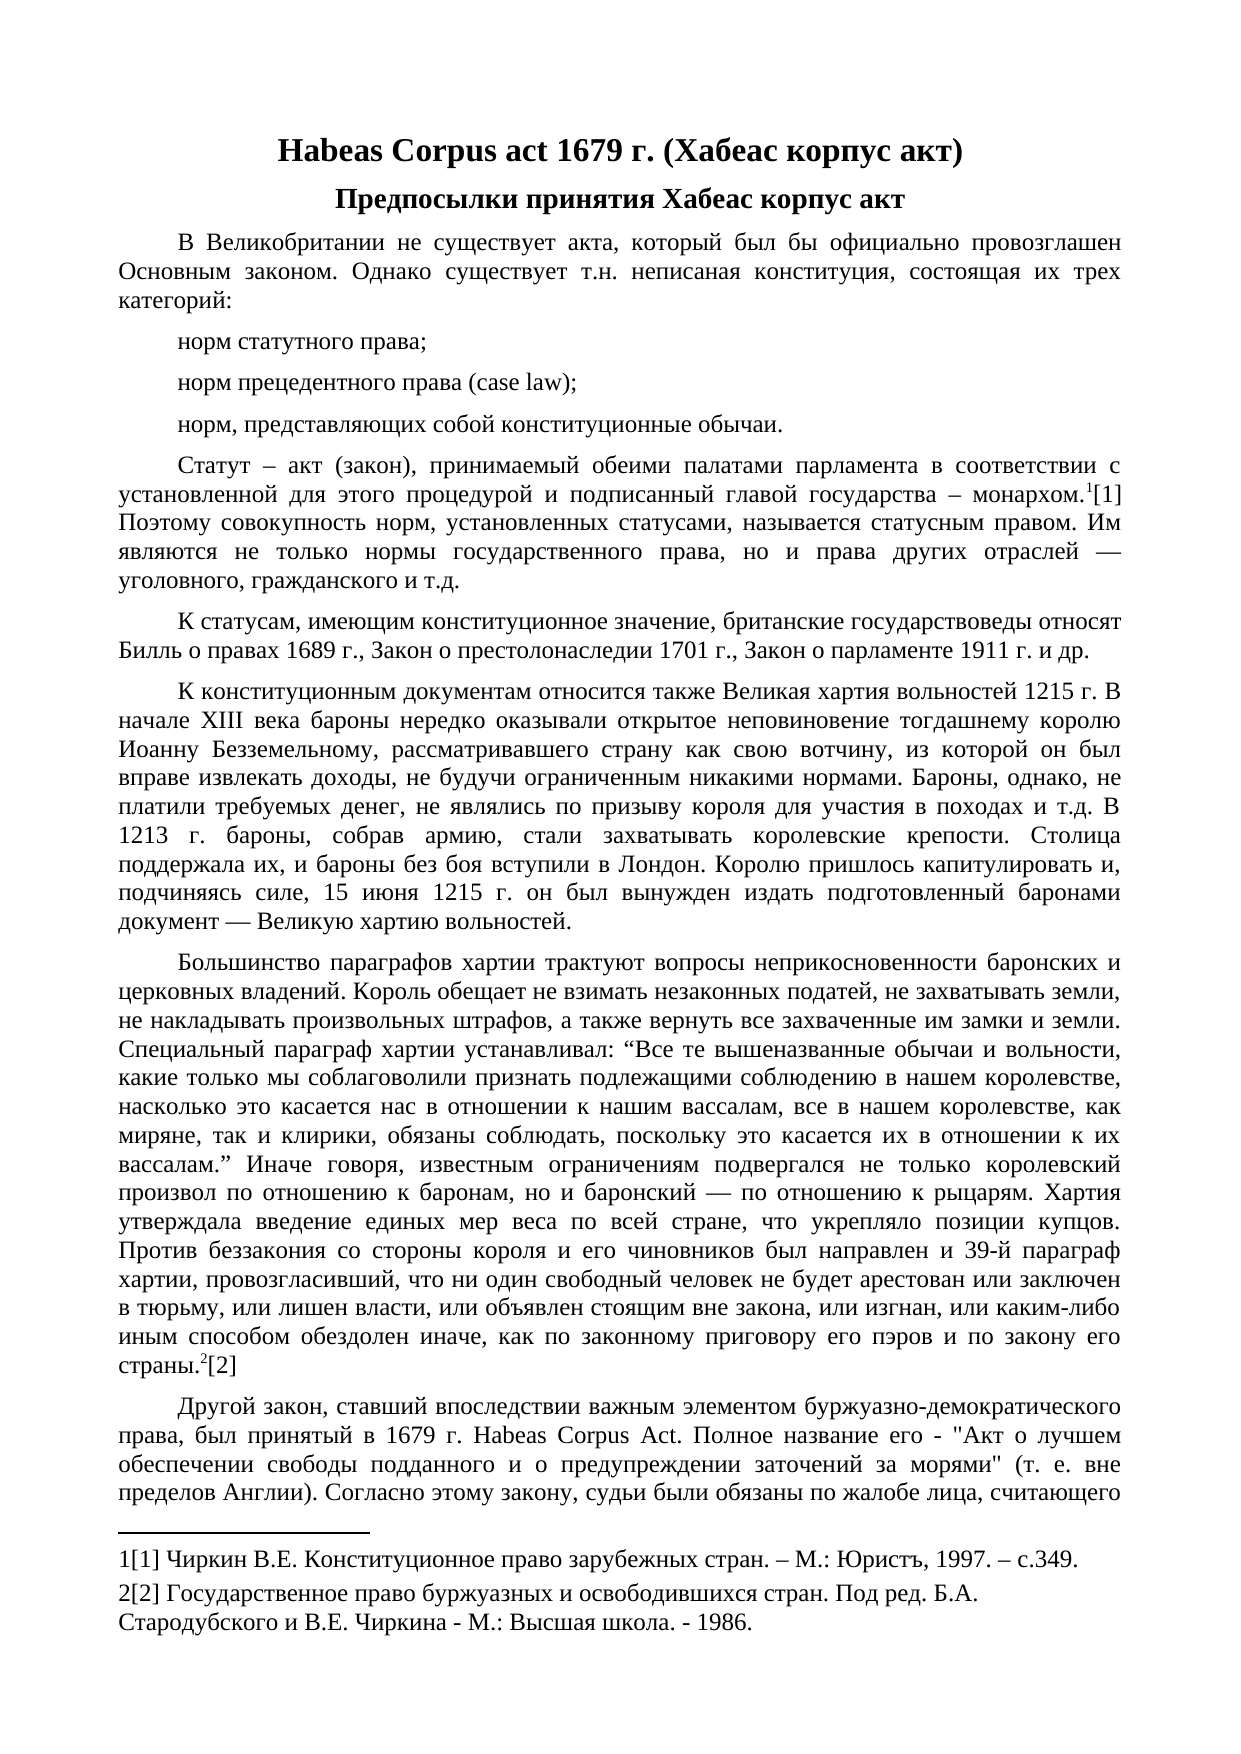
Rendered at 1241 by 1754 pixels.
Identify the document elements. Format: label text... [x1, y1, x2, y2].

text Большинство параграфов хартии трактуют вопросы неприкосновенности баронских и церковных владений. Король обещает не взимать незаконных податей, не захватывать земли, не накладывать произвольных штрафов, а также вернуть все захваченные им замки и земли. Специальный параграф хартии устанавливал: “Все те вышеназванные обычаи и вольности, какие только мы соблаговолили признать подлежащими соблюдению в нашем королевстве, насколько это касается нас в отношении к нашим вассалам, все в нашем королевстве, как миряне, так и клирики, обязаны соблюдать, поскольку это касается их в отношении к их вассалам.” Иначе говоря, известным ограничениям подвергался не только королевский произвол по отношению к баронам, но и баронский — по отношению к рыцарям. Хартия утверждала введение единых мер веса по всей стране, что укрепляло позиции купцов. Против беззакония со стороны короля и его чиновников был направлен и 39-й параграф хартии, провозгласивший, что ни один свободный человек не будет арестован или заключен в тюрьму, или лишен власти, или объявлен стоящим вне закона, или изгнан, или каким-либо иным способом обездолен иначе, как по законному приговору его пэров и по закону его страны.[2] [118, 947, 1122, 1379]
text норм статутного права; [118, 326, 1122, 355]
text Habeas Corpus act 1679 г. (Хабеас корпус акт) [118, 131, 1122, 169]
text К конституционным документам относится также Великая хартия вольностей 1215 г. В начале XIII века бароны нередко оказывали открытое неповиновение тогдашнему королю Иоанну Безземельному, рассматривавшего страну как свою вотчину, из которой он был вправе извлекать доходы, не будучи ограниченным никакими нормами. Бароны, однако, не платили требуемых денег, не являлись по призыву короля для участия в походах и т.д. В 1213 г. бароны, собрав армию, стали захватывать королевские крепости. Столица поддержала их, и бароны без боя вступили в Лондон. Королю пришлось капитулировать и, подчиняясь силе, 15 июня 1215 г. он был вынужден издать подготовленный баронами документ — Великую хартию вольностей. [118, 676, 1122, 935]
text В Великобритании не существует акта, который был бы официально провозглашен Основным законом. Однако существует т.н. неписаная конституция, состоящая их трех категорий: [118, 227, 1122, 314]
text норм, представляющих собой конституционные обычаи. [118, 409, 1122, 437]
text норм прецедентного права (case law); [118, 367, 1122, 396]
text К статусам, имеющим конституционное значение, британские государствоведы относят Билль о правах 1689 г., Закон о престолонаследии 1701 г., Закон о парламенте 1911 г. и др. [118, 606, 1122, 664]
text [118, 1391, 1122, 1506]
text Предпосылки принятия Хабеас корпус акт [118, 181, 1122, 215]
text Статут – акт (закон), принимаемый обеими палатами парламента в соответствии с установленной для этого процедурой и подписанный главой государства – монархом.[1] Поэтому совокупность норм, установленных статусами, называется статусным правом. Им являются не только нормы государственного права, но и права других отраслей — уголовного, гражданского и т.д. [118, 450, 1122, 594]
